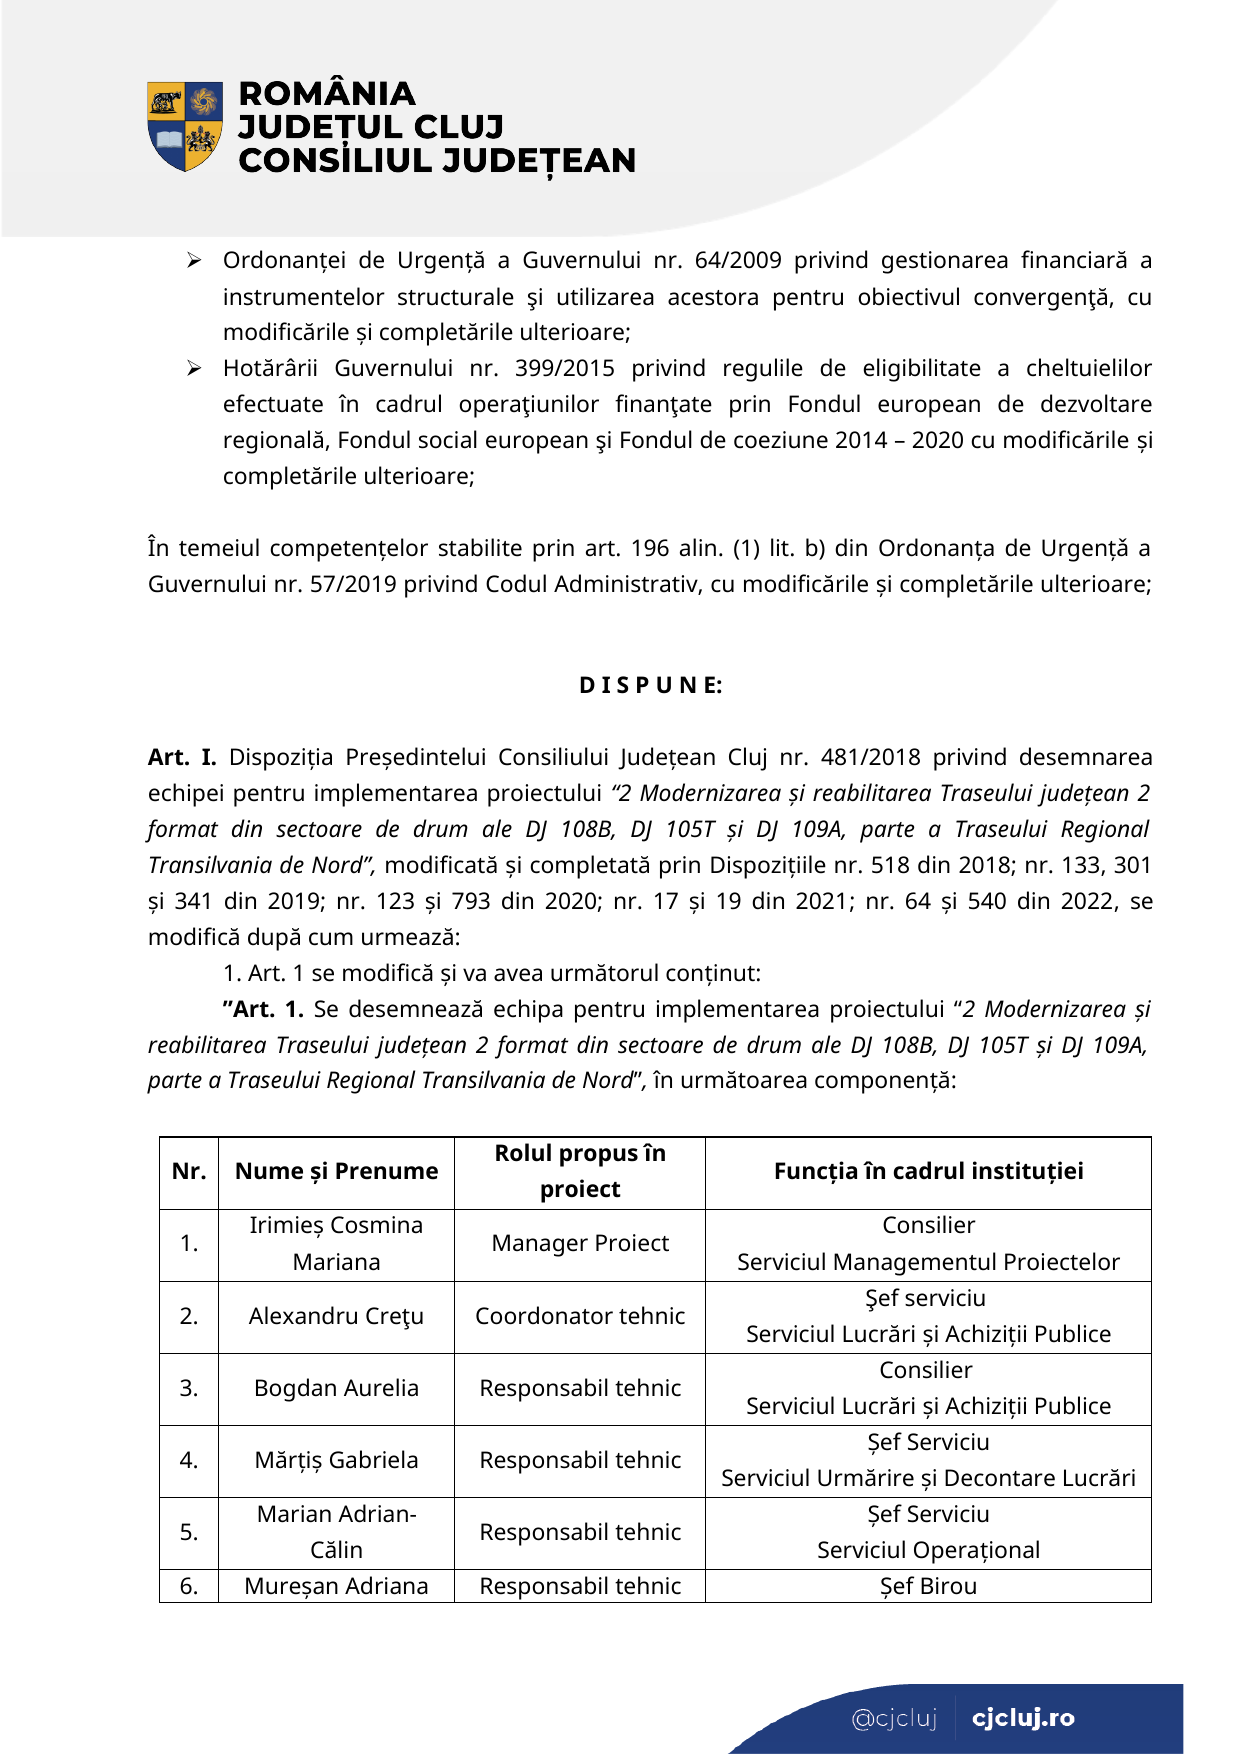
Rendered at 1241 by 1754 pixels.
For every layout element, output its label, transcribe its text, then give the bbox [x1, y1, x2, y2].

table_header Nr. [160, 1138, 218, 1208]
table_cell Manager Proiect [455, 1210, 705, 1281]
text În temeiul competenţelor stabilite prin art. 196 alin. (1) lit. b) din Ordonanţa de Urgenţǎ a Guvernului nr. 57/2019 privind Codul Administrativ, cu modificările şi completările ulterioare; [148, 532, 1153, 629]
text 1. Art. 1 se modifică și va avea următorul conținut: [148, 957, 1153, 988]
table_cell Consilier Serviciul Lucrări și Achiziții Publice [706, 1354, 1151, 1425]
table_header Nume şi Prenume [219, 1138, 454, 1208]
table_header Rolul propus în proiect [455, 1138, 705, 1208]
table_cell Consilier Serviciul Managementul Proiectelor [706, 1210, 1151, 1281]
table_cell Irimieș Cosmina Mariana [219, 1210, 454, 1281]
table_cell Șef Serviciu Serviciul Operațional [706, 1498, 1151, 1569]
table_cell 1. [160, 1210, 218, 1281]
table_cell 2. [160, 1282, 218, 1353]
table_cell Marian Adrian-Călin [219, 1498, 454, 1569]
picture [727, 1684, 1184, 1754]
table_cell Șef Birou Birou Exploatare Drumuri Județene [706, 1570, 1151, 1602]
table_cell Responsabil tehnic [455, 1426, 705, 1497]
table_cell Mureșan Adriana [219, 1570, 454, 1602]
table_cell Bogdan Aurelia [219, 1354, 454, 1425]
table_cell Responsabil tehnic [455, 1498, 705, 1569]
table_cell Responsabil tehnic [455, 1354, 705, 1425]
table_cell 3. [160, 1354, 218, 1425]
picture [147, 75, 635, 181]
list Hotărârii Guvernului nr. 399/2015 privind regulile de eligibilitate a cheltuielilor efectuate în cadrul operaţiunilor finanţate prin Fondul european de dezvoltare regională, Fondul social european şi Fondul de coeziune 2014 – 2020 cu modificările și completările ulterioare; [185, 352, 1153, 491]
table_cell Șef Serviciu Serviciul Urmărire și Decontare Lucrări [706, 1426, 1151, 1497]
table_cell Mărțiș Gabriela [219, 1426, 454, 1497]
table_cell 6. [160, 1570, 218, 1602]
table_header Funcția în cadrul instituției [706, 1138, 1151, 1208]
table_cell Responsabil tehnic [455, 1570, 705, 1602]
text D I S P U N E: [148, 669, 1153, 700]
table_cell 4. [160, 1426, 218, 1497]
table_cell Şef serviciu Serviciul Lucrări și Achiziții Publice [706, 1282, 1151, 1353]
text Art. I. Dispoziția Președintelui Consiliului Județean Cluj nr. 481/2018 privind desemnarea echipei pentru implementarea proiectului “2 Modernizarea și reabilitarea Traseului județean 2 format din sectoare de drum ale DJ 108B, DJ 105T și DJ 109A, parte a Traseului Regional Transilvania de Nord”, modificată şi completată prin Dispoziţiile nr. 518 din 2018; nr. 133, 301 şi 341 din 2019; nr. 123 şi 793 din 2020; nr. 17 şi 19 din 2021; nr. 64 şi 540 din 2022, se modifică după cum urmează: [148, 741, 1153, 952]
table_cell Coordonator tehnic [455, 1282, 705, 1353]
text ”Art. 1. Se desemnează echipa pentru implementarea proiectului “2 Modernizarea și reabilitarea Traseului județean 2 format din sectoare de drum ale DJ 108B, DJ 105T și DJ 109A, parte a Traseului Regional Transilvania de Nord”, în următoarea componență: [148, 993, 1153, 1096]
table_cell 5. [160, 1498, 218, 1569]
table_cell Alexandru Creţu [219, 1282, 454, 1353]
list Ordonanței de Urgență a Guvernului nr. 64/2009 privind gestionarea financiară a instrumentelor structurale şi utilizarea acestora pentru obiectivul convergenţă, cu modificările și completările ulterioare; [185, 244, 1153, 348]
